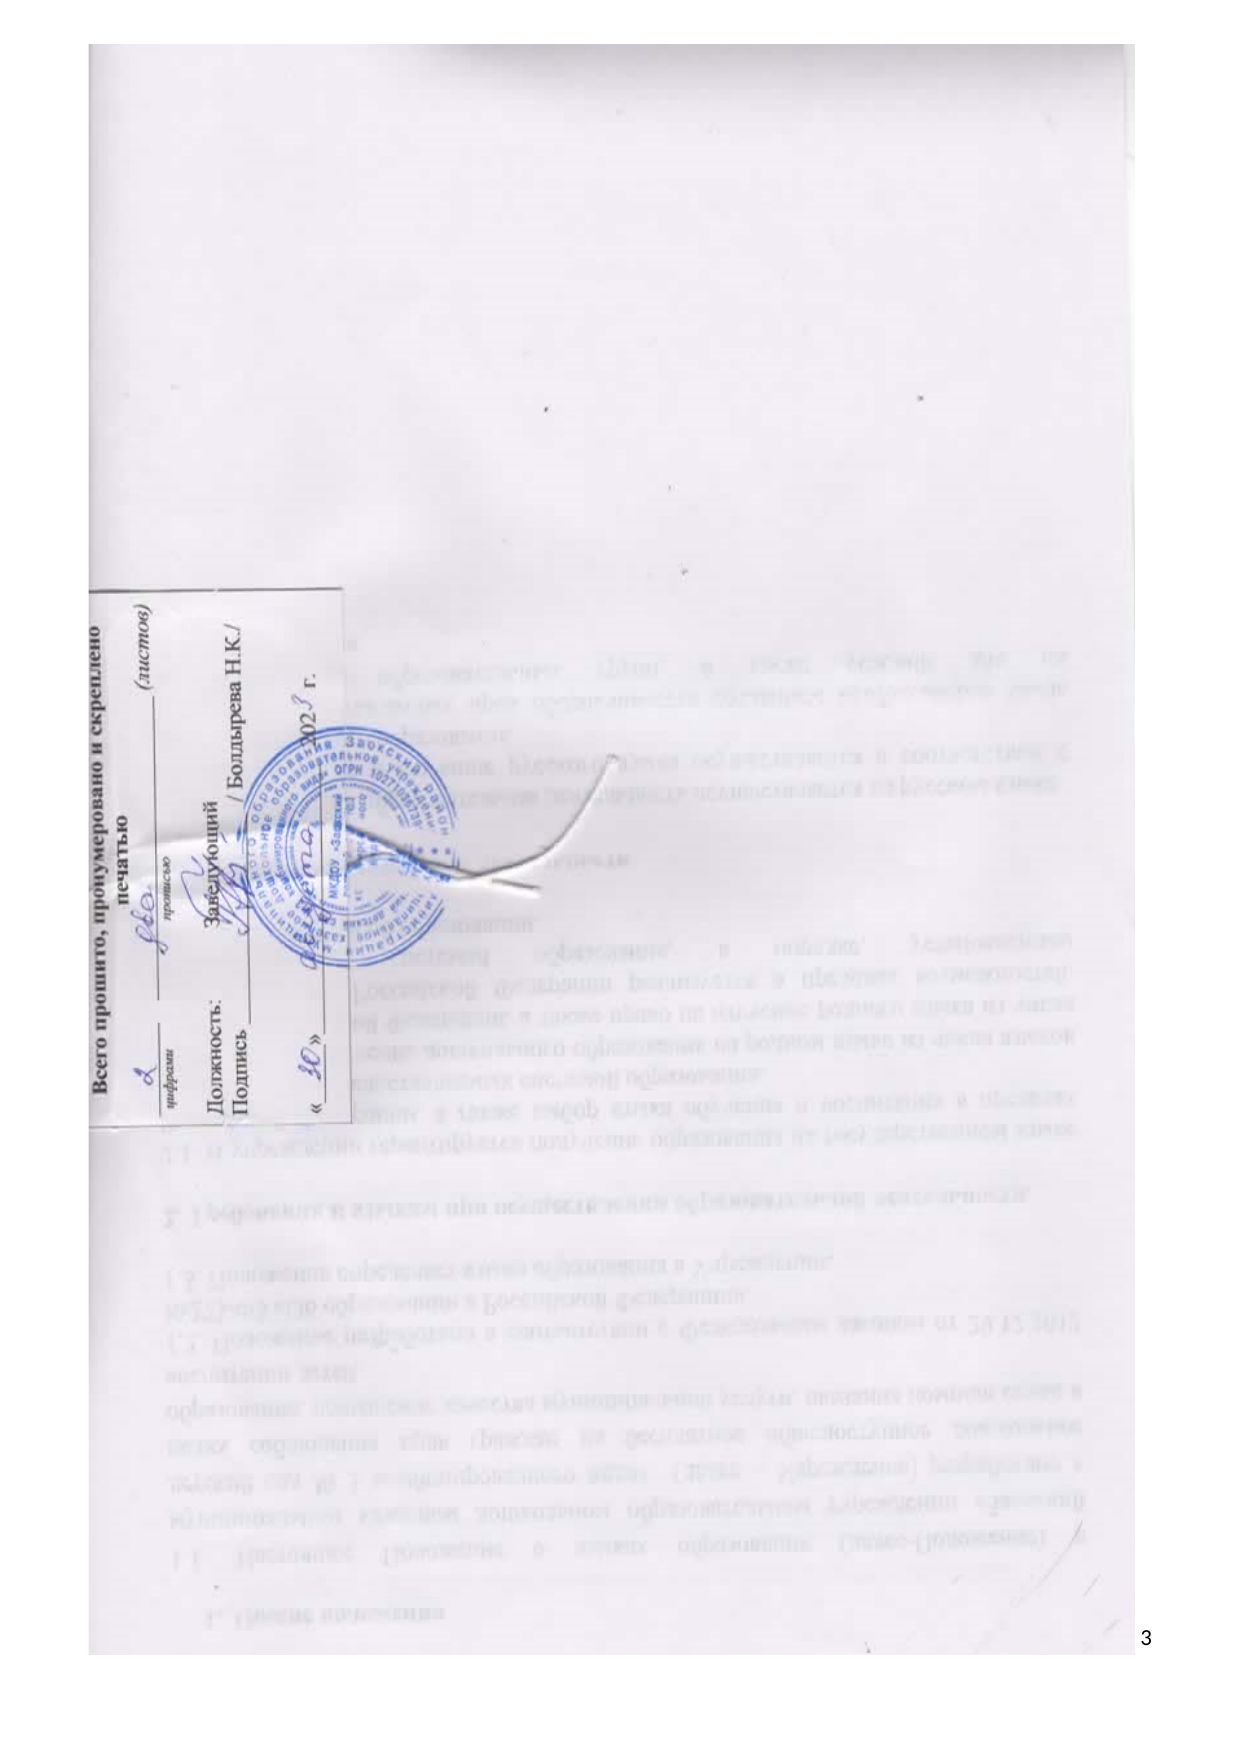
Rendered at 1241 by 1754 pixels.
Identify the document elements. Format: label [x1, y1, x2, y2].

picture [88, 44, 1135, 1655]
